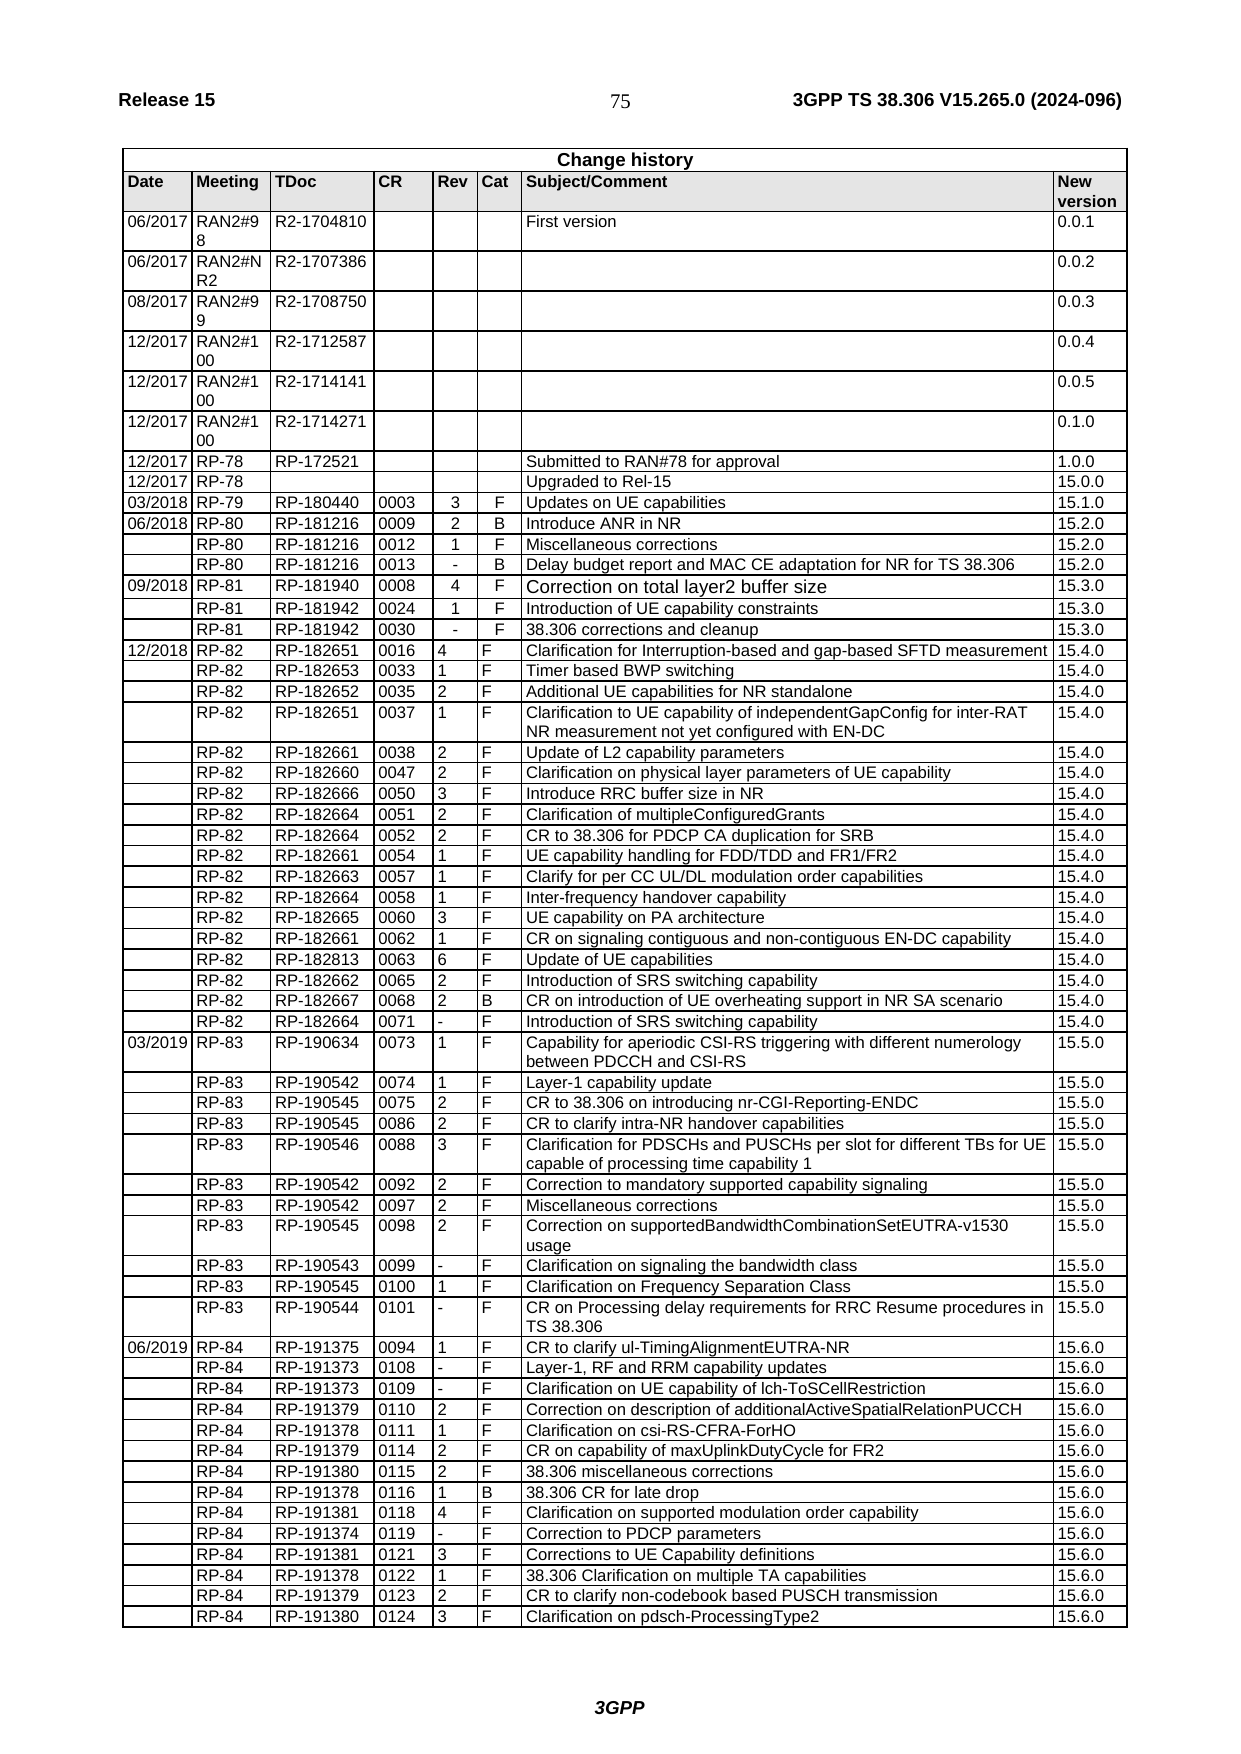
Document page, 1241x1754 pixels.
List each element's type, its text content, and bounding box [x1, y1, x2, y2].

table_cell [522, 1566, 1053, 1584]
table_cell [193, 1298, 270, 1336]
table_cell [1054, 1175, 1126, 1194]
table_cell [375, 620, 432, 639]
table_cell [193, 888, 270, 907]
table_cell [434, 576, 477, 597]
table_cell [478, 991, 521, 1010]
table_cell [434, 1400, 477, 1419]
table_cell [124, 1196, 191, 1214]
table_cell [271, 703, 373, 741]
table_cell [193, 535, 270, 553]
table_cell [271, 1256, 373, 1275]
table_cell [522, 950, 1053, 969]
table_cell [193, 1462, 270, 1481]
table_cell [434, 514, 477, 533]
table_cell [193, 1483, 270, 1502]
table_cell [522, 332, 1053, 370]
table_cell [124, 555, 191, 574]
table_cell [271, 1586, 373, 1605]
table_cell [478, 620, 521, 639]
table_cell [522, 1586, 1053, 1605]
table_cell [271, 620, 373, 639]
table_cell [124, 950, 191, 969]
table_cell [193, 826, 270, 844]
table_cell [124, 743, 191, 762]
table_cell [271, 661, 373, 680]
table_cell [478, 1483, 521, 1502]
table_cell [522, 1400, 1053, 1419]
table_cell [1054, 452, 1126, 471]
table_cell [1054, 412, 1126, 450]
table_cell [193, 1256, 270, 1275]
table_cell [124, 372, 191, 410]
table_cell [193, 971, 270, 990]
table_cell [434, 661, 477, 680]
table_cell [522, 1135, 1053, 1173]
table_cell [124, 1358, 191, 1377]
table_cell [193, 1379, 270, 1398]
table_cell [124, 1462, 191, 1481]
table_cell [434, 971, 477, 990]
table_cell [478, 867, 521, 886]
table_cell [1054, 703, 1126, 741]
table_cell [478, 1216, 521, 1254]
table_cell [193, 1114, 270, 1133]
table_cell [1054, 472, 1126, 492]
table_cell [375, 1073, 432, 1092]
table_cell 08/2017 [124, 292, 191, 330]
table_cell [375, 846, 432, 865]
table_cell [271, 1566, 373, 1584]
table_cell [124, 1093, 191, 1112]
table_cell 06/2017 [124, 252, 191, 290]
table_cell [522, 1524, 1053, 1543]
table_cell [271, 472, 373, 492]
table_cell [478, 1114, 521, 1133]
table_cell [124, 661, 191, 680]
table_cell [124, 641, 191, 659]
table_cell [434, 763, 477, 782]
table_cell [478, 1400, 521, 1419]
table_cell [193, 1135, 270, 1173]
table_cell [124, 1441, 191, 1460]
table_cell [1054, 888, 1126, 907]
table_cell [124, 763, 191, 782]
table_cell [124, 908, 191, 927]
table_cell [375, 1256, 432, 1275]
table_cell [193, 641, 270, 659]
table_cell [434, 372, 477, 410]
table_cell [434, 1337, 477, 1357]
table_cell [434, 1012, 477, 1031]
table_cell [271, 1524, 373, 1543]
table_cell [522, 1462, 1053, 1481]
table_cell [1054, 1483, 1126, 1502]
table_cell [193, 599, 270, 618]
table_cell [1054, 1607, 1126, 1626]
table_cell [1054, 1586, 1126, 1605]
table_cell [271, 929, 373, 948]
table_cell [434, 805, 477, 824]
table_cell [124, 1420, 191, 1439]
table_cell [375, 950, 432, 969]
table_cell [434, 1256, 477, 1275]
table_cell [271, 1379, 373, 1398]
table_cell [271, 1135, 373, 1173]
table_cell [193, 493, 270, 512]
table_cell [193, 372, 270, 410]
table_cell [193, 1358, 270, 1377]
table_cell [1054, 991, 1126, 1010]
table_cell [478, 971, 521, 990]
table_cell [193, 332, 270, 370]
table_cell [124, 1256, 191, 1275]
table_cell Rev [434, 172, 477, 211]
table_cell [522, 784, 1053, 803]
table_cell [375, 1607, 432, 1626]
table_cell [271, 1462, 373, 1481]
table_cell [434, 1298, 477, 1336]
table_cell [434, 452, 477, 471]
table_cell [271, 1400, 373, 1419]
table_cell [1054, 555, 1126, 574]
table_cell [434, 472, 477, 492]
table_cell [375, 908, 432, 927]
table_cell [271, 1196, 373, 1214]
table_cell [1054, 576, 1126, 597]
table_cell Cat [478, 172, 521, 211]
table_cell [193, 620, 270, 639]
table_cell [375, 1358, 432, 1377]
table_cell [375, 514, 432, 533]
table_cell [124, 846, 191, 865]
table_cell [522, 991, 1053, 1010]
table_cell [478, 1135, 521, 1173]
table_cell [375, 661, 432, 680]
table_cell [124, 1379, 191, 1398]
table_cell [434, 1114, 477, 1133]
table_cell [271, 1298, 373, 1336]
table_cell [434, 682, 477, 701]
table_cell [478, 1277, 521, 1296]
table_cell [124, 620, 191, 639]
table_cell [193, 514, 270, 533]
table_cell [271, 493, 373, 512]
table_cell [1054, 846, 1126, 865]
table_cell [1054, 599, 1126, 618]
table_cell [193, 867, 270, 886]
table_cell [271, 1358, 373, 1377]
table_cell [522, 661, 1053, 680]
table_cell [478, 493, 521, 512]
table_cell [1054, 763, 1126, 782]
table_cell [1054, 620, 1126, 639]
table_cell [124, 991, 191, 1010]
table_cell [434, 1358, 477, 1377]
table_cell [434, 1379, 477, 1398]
table_cell [478, 252, 521, 290]
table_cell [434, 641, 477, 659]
table_header Change history [124, 149, 1126, 171]
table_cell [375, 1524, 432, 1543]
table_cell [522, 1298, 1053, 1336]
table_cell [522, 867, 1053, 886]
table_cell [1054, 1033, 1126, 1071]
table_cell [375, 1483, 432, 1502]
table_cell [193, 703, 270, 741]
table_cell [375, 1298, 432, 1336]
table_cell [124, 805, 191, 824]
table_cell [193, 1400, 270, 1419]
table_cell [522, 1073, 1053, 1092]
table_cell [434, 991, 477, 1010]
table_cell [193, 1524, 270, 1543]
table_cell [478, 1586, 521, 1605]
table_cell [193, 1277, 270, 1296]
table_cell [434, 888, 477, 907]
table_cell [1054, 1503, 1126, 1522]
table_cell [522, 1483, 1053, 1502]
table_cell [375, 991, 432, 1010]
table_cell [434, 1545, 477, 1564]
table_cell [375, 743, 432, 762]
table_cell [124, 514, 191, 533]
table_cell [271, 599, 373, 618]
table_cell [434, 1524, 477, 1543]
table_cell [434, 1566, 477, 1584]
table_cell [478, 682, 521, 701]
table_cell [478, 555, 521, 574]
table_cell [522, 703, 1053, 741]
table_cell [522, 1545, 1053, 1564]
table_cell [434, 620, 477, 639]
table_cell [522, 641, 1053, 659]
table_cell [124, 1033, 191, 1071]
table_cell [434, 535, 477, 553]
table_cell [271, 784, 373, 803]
table_cell 0.0.2 [1054, 252, 1126, 290]
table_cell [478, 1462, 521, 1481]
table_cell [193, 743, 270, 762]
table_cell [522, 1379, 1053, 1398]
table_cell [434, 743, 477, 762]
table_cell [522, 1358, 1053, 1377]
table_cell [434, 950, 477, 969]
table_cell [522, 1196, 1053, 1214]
table_cell RAN2#98 [193, 212, 270, 250]
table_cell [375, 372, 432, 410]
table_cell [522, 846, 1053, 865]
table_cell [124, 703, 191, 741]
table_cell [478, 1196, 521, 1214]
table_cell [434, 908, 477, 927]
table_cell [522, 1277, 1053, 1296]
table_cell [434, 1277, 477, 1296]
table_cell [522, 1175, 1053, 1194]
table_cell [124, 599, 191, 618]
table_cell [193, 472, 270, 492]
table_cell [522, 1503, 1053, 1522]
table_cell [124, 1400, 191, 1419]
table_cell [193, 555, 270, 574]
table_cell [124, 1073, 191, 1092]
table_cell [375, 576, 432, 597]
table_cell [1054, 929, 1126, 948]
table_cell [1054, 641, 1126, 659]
table_cell [375, 292, 432, 330]
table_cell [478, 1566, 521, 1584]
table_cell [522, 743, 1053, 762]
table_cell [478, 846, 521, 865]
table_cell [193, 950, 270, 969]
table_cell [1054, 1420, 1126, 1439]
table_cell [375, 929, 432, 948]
table_cell R2-1704810 [271, 212, 373, 250]
table_cell [434, 212, 477, 250]
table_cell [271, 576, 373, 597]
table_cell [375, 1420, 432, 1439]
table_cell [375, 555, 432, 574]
table_cell RAN2#NR2 [193, 252, 270, 290]
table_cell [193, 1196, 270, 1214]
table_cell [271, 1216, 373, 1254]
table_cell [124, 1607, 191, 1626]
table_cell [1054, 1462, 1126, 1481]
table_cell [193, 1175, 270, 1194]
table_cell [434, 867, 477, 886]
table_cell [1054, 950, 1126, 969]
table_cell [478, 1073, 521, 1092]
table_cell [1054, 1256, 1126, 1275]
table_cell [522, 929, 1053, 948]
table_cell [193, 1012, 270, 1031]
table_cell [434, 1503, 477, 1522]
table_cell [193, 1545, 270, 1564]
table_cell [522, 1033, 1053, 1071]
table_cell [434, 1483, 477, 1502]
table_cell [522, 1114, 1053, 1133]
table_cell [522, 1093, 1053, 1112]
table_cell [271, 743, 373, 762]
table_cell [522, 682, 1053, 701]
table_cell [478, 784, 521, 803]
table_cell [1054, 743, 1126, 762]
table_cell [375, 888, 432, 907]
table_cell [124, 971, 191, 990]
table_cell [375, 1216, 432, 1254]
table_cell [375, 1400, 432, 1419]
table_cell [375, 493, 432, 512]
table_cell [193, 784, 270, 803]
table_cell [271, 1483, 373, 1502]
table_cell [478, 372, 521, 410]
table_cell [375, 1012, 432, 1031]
table_cell Subject/Comment [522, 172, 1053, 211]
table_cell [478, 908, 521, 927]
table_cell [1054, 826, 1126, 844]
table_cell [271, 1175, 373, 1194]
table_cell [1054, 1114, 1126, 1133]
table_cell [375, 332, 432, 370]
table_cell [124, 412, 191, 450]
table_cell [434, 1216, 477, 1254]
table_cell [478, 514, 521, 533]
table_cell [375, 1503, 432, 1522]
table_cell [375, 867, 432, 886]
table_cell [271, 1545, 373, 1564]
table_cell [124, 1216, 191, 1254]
table_cell Meeting [193, 172, 270, 211]
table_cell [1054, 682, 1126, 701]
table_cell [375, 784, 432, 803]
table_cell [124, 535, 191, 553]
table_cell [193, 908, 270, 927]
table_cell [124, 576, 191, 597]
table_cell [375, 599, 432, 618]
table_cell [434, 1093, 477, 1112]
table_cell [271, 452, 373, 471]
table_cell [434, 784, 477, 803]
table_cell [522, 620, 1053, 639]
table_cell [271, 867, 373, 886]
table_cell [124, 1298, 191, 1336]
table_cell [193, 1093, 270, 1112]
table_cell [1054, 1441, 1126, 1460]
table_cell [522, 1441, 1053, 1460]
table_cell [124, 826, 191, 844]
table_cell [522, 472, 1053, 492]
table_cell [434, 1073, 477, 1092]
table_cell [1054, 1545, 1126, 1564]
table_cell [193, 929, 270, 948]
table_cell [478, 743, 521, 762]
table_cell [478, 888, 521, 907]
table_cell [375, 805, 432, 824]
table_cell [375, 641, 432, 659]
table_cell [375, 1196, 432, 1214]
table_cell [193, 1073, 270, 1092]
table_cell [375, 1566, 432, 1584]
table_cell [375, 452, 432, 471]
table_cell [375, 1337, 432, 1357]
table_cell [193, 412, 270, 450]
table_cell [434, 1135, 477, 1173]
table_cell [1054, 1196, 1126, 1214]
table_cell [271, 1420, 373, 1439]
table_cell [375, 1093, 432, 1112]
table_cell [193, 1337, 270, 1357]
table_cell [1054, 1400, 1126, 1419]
table_cell R2-1708750 [271, 292, 373, 330]
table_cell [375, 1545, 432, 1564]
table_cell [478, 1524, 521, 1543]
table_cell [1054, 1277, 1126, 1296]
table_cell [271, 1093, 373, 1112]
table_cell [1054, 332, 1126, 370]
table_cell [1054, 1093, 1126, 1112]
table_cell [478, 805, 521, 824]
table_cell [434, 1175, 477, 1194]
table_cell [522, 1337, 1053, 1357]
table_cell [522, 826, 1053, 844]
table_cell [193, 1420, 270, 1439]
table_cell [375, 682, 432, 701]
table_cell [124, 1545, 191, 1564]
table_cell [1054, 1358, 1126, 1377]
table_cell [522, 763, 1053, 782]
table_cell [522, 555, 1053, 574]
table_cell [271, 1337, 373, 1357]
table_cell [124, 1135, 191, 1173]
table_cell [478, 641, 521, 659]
table_cell [522, 252, 1053, 290]
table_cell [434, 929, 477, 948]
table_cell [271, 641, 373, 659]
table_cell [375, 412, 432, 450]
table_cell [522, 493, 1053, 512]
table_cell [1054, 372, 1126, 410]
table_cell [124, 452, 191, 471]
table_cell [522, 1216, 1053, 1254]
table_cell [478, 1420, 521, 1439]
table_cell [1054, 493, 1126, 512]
table_cell 0.0.3 [1054, 292, 1126, 330]
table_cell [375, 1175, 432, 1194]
table_cell CR [375, 172, 432, 211]
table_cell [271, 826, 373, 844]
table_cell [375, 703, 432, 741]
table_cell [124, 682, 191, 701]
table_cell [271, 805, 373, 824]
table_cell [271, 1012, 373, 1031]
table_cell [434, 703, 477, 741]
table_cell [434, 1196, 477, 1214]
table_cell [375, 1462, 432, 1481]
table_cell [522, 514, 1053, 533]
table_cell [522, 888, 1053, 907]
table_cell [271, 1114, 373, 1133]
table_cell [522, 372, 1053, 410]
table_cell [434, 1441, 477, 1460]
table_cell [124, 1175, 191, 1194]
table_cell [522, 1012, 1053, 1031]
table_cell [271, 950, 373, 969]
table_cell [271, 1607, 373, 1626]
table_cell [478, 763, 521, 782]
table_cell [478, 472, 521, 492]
table_cell TDoc [271, 172, 373, 211]
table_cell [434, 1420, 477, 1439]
table_cell RAN2#99 [193, 292, 270, 330]
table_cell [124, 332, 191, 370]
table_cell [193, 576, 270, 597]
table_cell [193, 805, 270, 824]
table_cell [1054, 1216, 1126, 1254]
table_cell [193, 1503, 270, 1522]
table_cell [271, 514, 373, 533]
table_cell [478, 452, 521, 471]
table_cell 06/2017 [124, 212, 191, 250]
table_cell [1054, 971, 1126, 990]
table_cell [375, 212, 432, 250]
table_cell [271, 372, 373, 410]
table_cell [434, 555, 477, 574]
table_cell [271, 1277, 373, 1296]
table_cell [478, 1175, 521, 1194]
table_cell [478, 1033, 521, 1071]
table_cell [522, 292, 1053, 330]
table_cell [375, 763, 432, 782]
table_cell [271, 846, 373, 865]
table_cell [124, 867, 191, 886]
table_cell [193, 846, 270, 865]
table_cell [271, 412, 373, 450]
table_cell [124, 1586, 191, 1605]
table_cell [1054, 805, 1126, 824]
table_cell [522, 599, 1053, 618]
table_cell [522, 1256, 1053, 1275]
table_cell [478, 292, 521, 330]
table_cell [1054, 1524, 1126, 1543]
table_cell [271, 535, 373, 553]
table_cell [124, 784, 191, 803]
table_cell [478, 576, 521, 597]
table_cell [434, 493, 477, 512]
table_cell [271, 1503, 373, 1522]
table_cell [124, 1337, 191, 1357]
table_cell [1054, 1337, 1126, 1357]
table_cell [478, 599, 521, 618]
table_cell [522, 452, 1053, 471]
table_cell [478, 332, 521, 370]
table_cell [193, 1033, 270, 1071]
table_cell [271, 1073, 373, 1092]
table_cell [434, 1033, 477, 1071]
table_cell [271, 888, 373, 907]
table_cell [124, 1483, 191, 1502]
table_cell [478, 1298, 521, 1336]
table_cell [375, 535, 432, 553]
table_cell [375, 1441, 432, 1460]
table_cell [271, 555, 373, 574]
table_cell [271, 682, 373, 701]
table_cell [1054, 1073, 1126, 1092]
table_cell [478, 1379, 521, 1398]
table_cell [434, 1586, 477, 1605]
table_cell 0.0.1 [1054, 212, 1126, 250]
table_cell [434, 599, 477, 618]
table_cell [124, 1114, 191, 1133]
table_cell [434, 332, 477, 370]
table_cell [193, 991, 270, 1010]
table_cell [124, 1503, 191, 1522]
table_cell R2-1707386 [271, 252, 373, 290]
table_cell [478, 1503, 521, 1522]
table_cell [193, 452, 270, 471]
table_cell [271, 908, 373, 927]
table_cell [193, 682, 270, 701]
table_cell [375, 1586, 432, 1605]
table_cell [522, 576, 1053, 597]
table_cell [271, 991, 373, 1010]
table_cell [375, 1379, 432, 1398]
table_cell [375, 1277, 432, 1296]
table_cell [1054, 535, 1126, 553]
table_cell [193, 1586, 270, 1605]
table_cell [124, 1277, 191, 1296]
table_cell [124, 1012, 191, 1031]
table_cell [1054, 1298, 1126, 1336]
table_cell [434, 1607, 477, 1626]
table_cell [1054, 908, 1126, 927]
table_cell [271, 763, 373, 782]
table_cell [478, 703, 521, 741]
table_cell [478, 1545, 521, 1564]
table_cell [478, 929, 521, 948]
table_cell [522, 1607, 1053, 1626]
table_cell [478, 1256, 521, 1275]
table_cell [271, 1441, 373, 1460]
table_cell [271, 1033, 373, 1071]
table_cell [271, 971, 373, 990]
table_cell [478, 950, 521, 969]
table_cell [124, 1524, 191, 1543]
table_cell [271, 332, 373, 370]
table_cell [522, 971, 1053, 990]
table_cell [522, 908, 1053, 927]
table_cell First version [522, 212, 1053, 250]
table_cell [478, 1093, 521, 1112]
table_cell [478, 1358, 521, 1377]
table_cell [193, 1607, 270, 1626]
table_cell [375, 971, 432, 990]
table_cell [434, 292, 477, 330]
table_cell Date [124, 172, 191, 211]
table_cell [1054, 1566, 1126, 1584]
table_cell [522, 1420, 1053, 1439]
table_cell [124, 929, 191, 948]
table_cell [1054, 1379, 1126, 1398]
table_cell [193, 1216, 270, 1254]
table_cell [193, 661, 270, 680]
table_cell [434, 252, 477, 290]
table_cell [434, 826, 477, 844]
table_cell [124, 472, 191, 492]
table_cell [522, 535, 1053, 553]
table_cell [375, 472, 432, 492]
table_cell [375, 252, 432, 290]
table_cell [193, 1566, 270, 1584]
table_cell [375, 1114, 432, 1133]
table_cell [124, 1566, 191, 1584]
table_cell [478, 212, 521, 250]
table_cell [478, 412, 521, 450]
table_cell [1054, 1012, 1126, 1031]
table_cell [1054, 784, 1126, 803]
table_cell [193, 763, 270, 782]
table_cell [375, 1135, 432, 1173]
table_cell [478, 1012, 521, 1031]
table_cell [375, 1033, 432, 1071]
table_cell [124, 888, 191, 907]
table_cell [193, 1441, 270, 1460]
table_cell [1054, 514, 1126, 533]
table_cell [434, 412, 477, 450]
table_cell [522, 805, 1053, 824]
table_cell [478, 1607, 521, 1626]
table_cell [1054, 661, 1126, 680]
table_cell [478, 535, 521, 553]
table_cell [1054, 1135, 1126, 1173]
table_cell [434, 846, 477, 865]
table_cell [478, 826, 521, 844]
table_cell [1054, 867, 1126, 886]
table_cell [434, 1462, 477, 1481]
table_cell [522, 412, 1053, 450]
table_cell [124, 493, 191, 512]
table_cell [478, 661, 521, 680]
table_cell New version [1054, 172, 1126, 211]
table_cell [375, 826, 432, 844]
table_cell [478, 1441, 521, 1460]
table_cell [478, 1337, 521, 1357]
